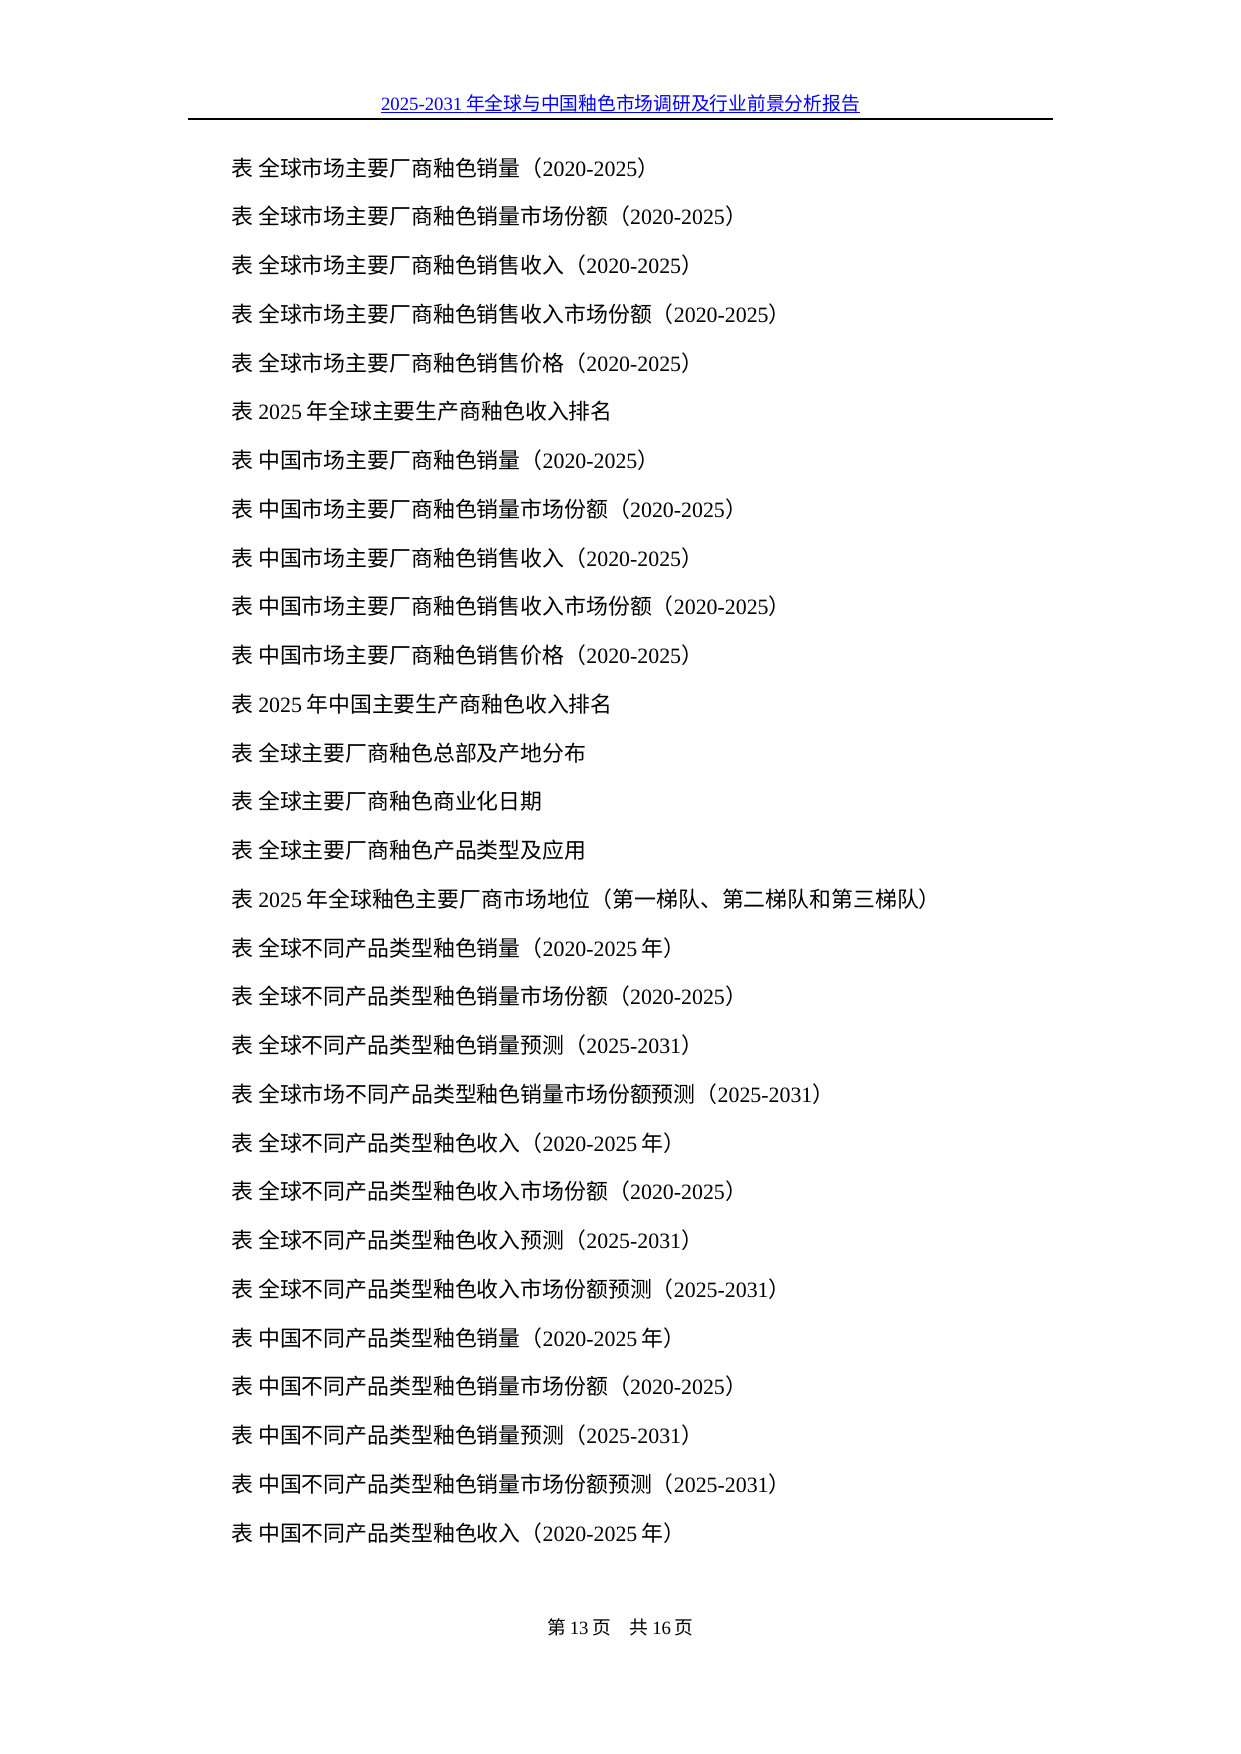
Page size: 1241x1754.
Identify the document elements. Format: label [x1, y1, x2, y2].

text [187, 150, 1053, 1548]
